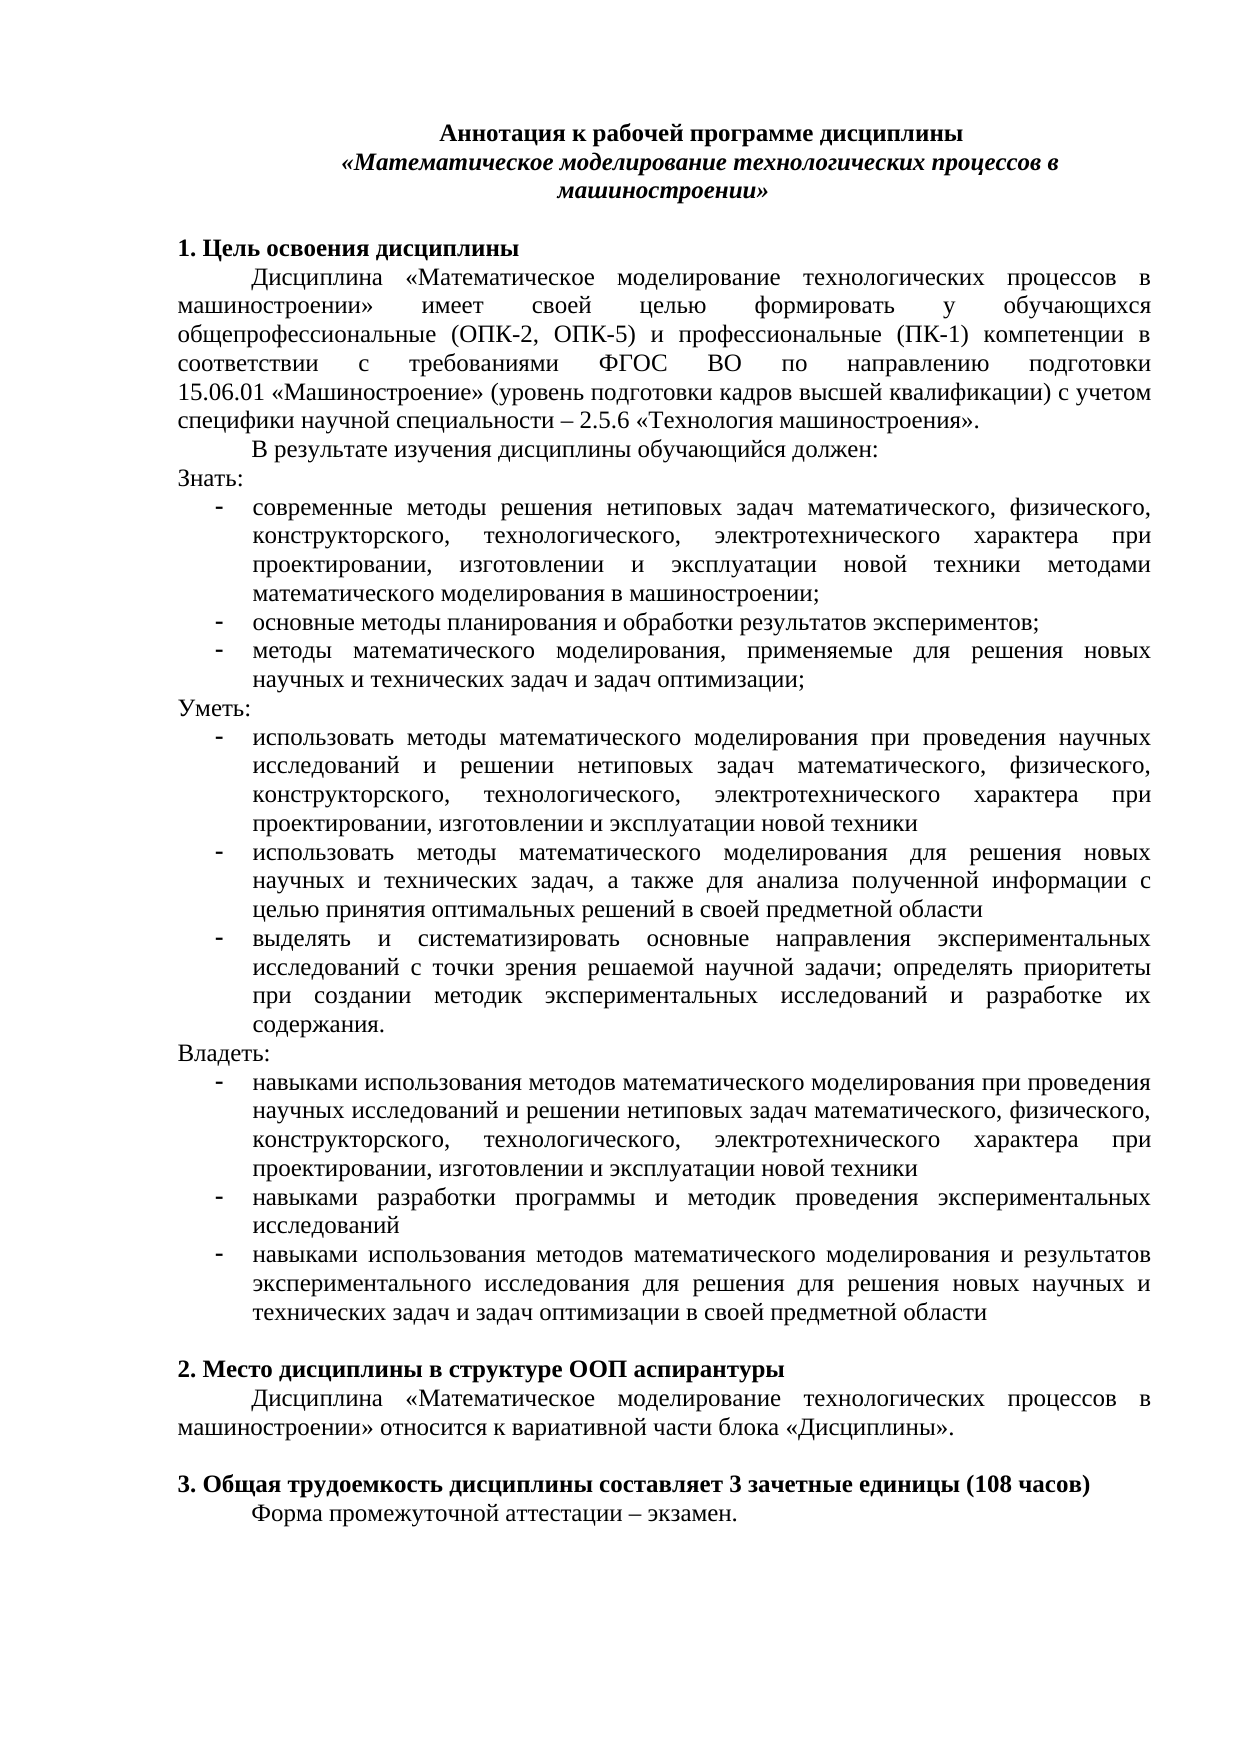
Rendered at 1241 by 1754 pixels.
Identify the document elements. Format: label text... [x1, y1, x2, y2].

list методы математического моделирования, применяемые для решения новых научных и технических задач и задач оптимизации; [215, 636, 1152, 693]
list выделять и систематизировать основные направления экспериментальных исследований с точки зрения решаемой научной задачи; определять приоритеты при создании методик экспериментальных исследований и разработке их содержания. [215, 923, 1152, 1038]
text Владеть: [177, 1038, 1152, 1067]
text Форма промежуточной аттестации – экзамен. [177, 1498, 1152, 1527]
text 3. Общая трудоемкость дисциплины составляет 3 зачетные единицы (108 часов) [177, 1469, 1152, 1498]
list использовать методы математического моделирования при проведения научных исследований и решении нетиповых задач математического, физического, конструкторского, технологического, электротехнического характера при проектировании, изготовлении и эксплуатации новой техники [215, 722, 1152, 837]
text В результате изучения дисциплины обучающийся должен: [177, 434, 1152, 463]
text Уметь: [177, 693, 1152, 722]
text Дисциплина «Математическое моделирование технологических процессов в машиностроении» относится к вариативной части блока «Дисциплины». [177, 1383, 1152, 1441]
list навыками разработки программы и методик проведения экспериментальных исследований [215, 1182, 1152, 1239]
text 1. Цель освоения дисциплины [177, 233, 1152, 262]
text 2. Место дисциплины в структуре ООП аспирантуры [177, 1354, 1152, 1383]
text «Математическое моделирование технологических процессов в машиностроении» [177, 147, 1152, 204]
text Знать: [177, 463, 1152, 492]
list современные методы решения нетиповых задач математического, физического, конструкторского, технологического, электротехнического характера при проектировании, изготовлении и эксплуатации новой техники методами математического моделирования в машиностроении; [215, 492, 1152, 607]
list использовать методы математического моделирования для решения новых научных и технических задач, а также для анализа полученной информации с целью принятия оптимальных решений в своей предметной области [215, 837, 1152, 923]
text Дисциплина «Математическое моделирование технологических процессов в машиностроении» имеет своей целью формировать у обучающихся общепрофессиональные (ОПК-2, ОПК-5) и профессиональные (ПК-1) компетенции в соответствии с требованиями ФГОС ВО по направлению подготовки 15.06.01 «Машиностроение» (уровень подготовки кадров высшей квалификации) с учетом специфики научной специальности – 2.5.6 «Технология машиностроения». [177, 262, 1152, 434]
text Аннотация к рабочей программе дисциплины [177, 118, 1152, 147]
list навыками использования методов математического моделирования и результатов экспериментального исследования для решения для решения новых научных и технических задач и задач оптимизации в своей предметной области [215, 1239, 1152, 1326]
list навыками использования методов математического моделирования при проведения научных исследований и решении нетиповых задач математического, физического, конструкторского, технологического, электротехнического характера при проектировании, изготовлении и эксплуатации новой техники [215, 1067, 1152, 1182]
list основные методы планирования и обработки результатов экспериментов; [215, 607, 1152, 636]
